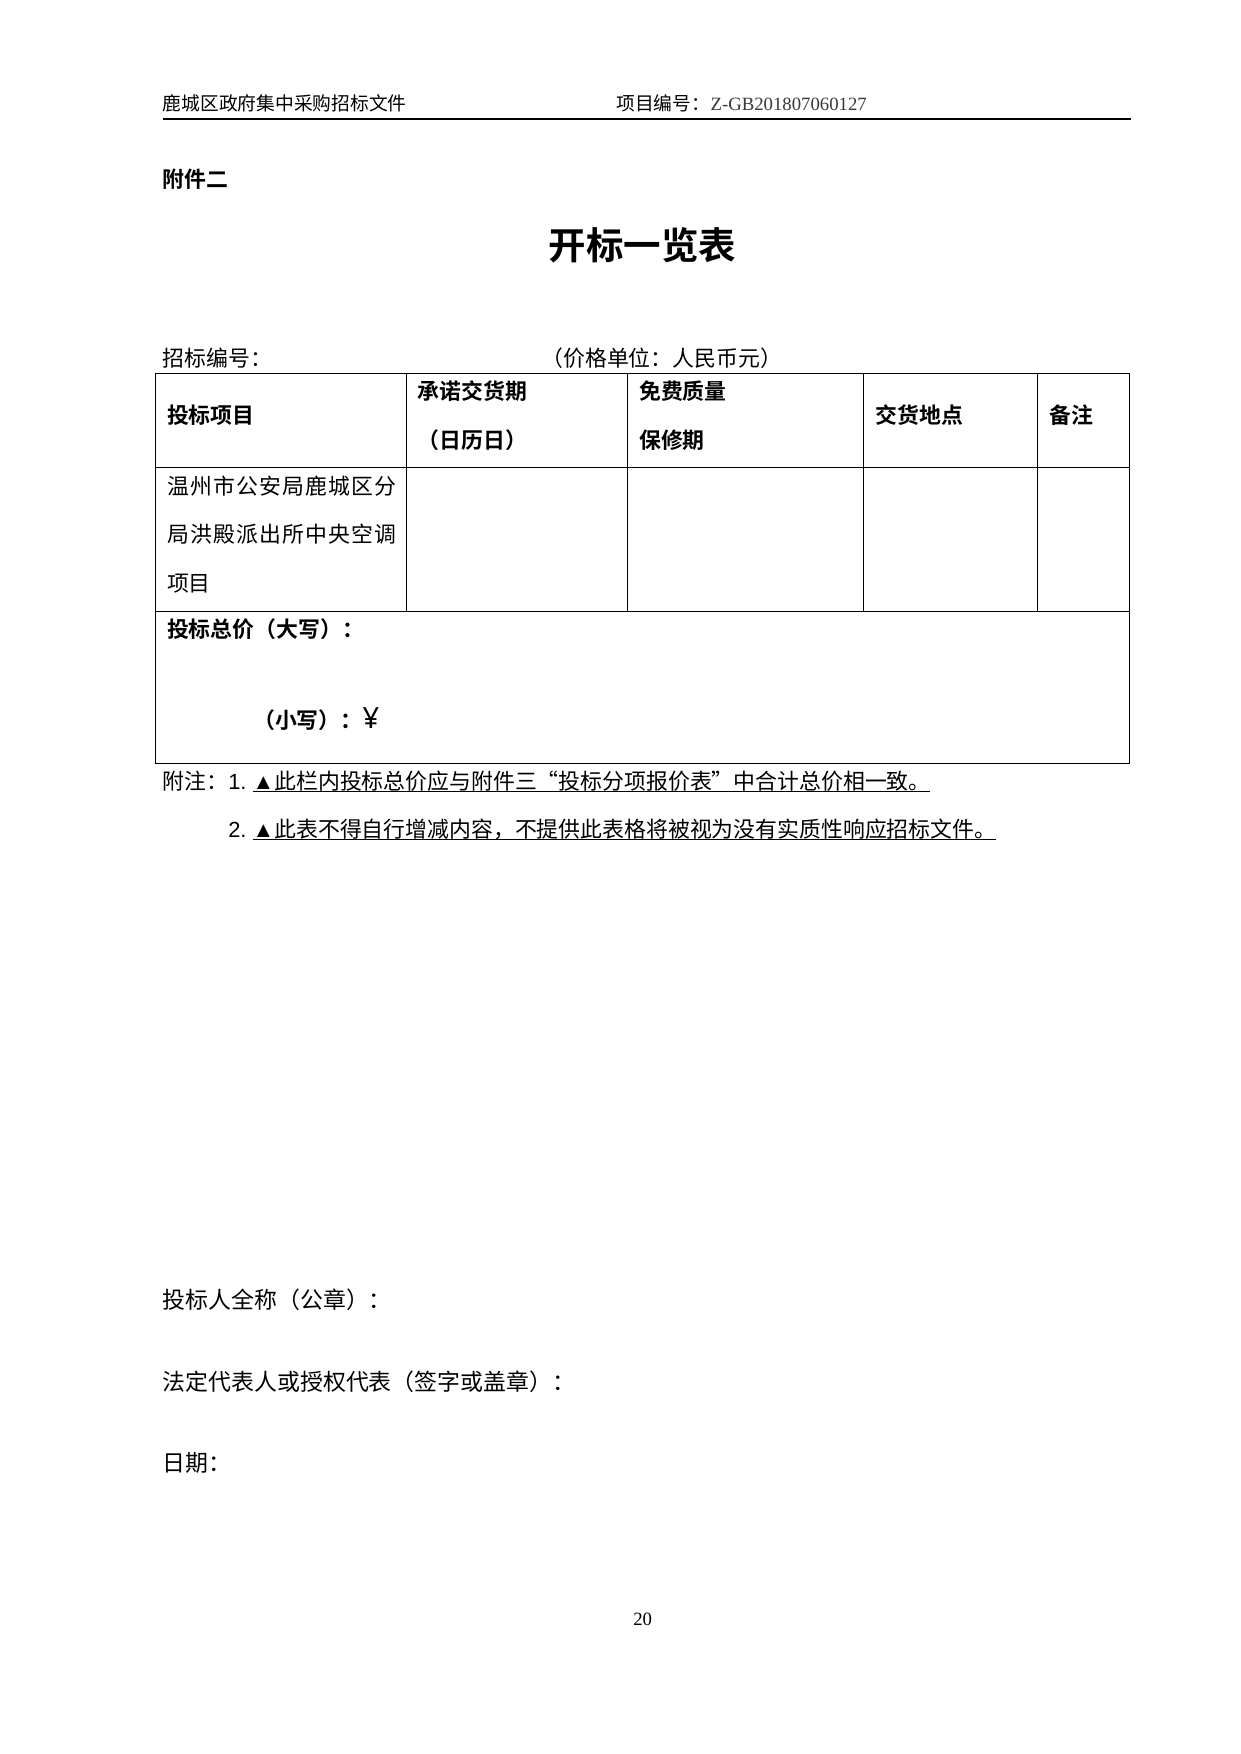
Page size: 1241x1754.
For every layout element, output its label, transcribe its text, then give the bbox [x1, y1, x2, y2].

text 2. ▲此表不得自行增减内容，不提供此表格将被视为没有实质性响应招标文件。 [162, 812, 1122, 844]
text 日期： [162, 1429, 1122, 1494]
table_header 交货地点 [864, 374, 1037, 467]
table_cell 投标总价（大写）： （小写）：¥ [156, 612, 1129, 763]
table_cell [1038, 468, 1129, 611]
table_cell [407, 468, 627, 611]
table_cell [864, 468, 1037, 611]
table_cell 温州市公安局鹿城区分局洪殿派出所中央空调项目 [156, 468, 406, 611]
table_header 承诺交货期 （日历日） [407, 374, 627, 467]
text 招标编号： （价格单位：人民币元） [162, 340, 1122, 373]
text 开标一览表 [162, 210, 1122, 275]
text 附注：1. ▲此栏内投标总价应与附件三“投标分项报价表”中合计总价相一致。 [162, 764, 1122, 796]
table_header 备注 [1038, 374, 1129, 467]
table_header 投标项目 [156, 374, 406, 467]
text 投标人全称（公章）： [162, 1266, 1122, 1331]
text 法定代表人或授权代表（签字或盖章）： [162, 1348, 1122, 1413]
table_header 免费质量 保修期 [628, 374, 863, 467]
table_cell [628, 468, 863, 611]
text 附件二 [162, 162, 1122, 194]
